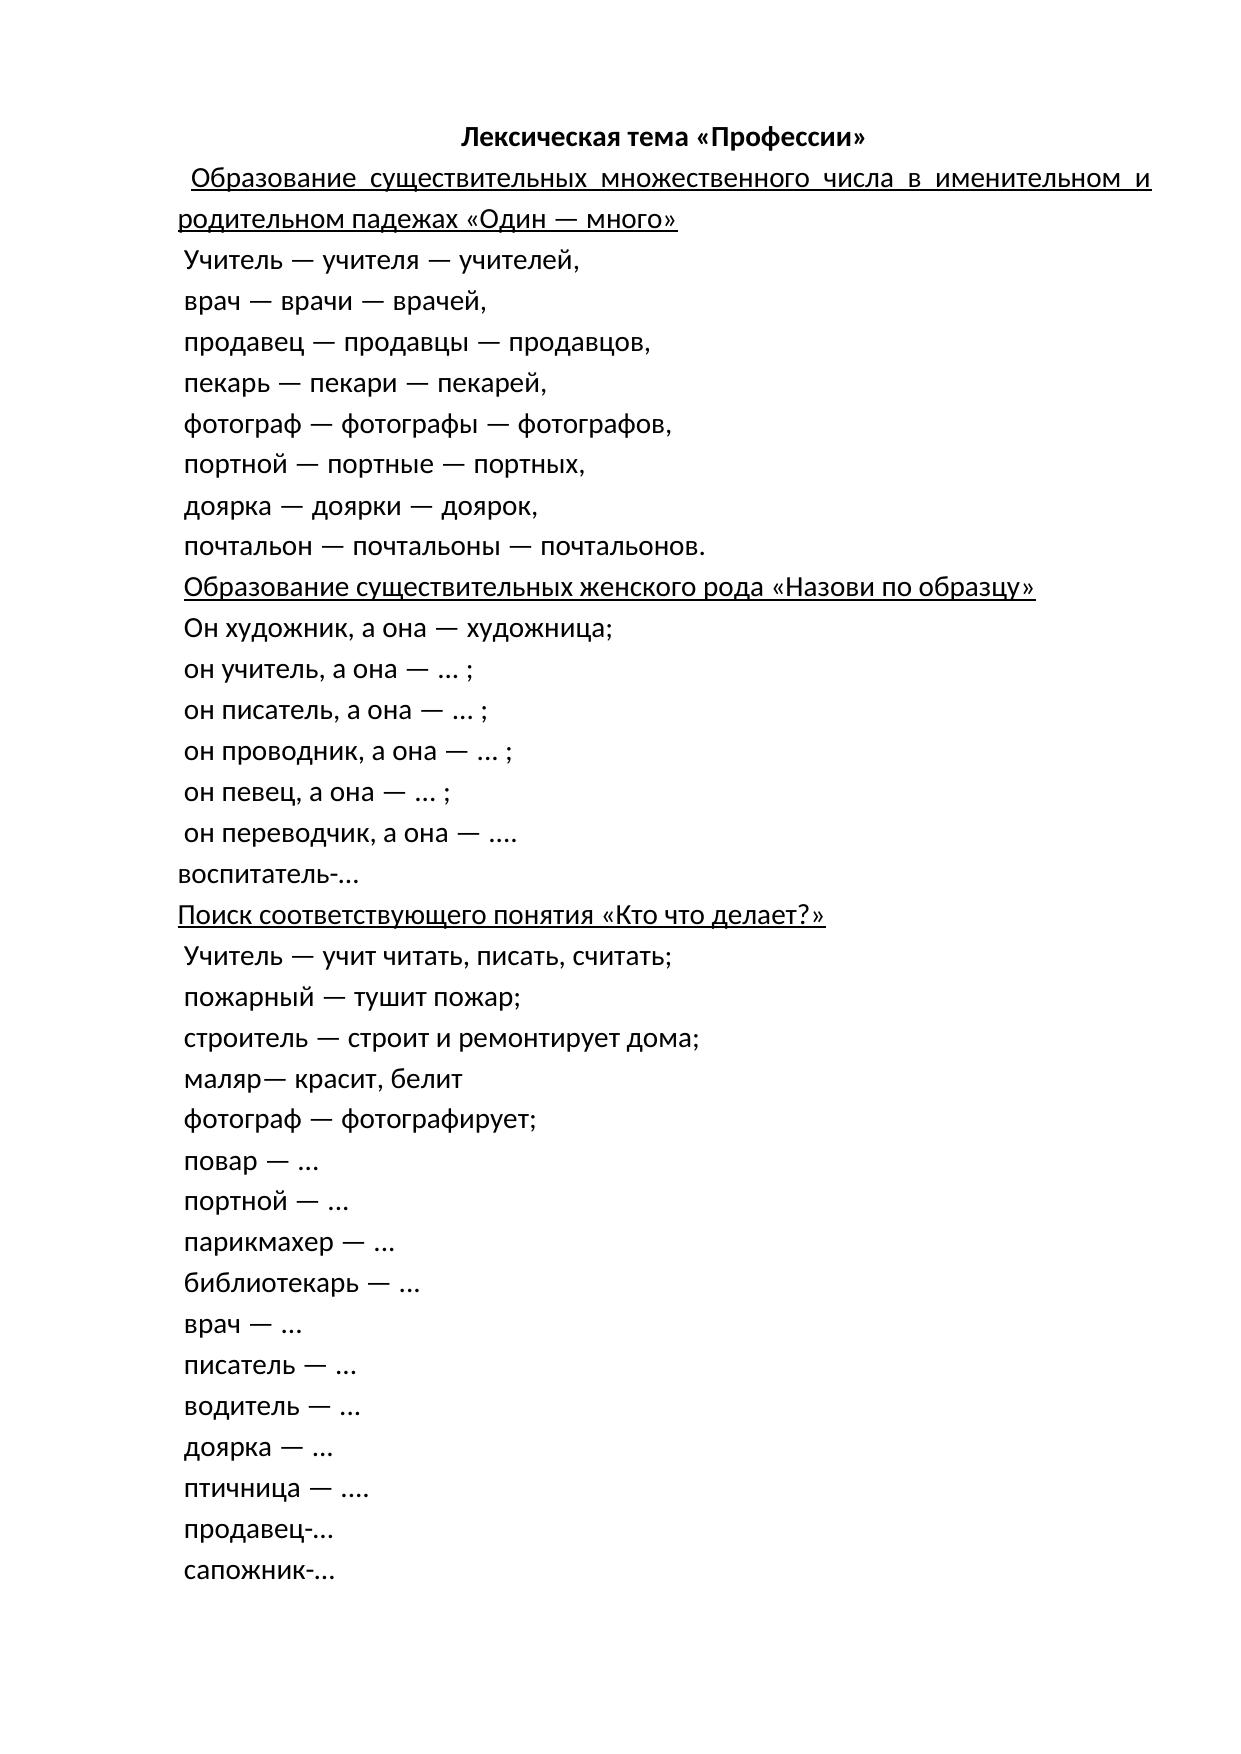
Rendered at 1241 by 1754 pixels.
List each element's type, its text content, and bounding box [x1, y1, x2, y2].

text библиотекарь — ... [177, 1264, 1152, 1300]
text он переводчик, а она — .... [177, 814, 1152, 850]
text повар — ... [177, 1142, 1152, 1177]
text фотограф — фотографы — фотографов, [177, 405, 1152, 440]
text он писатель, а она — ... ; [177, 691, 1152, 727]
text доярка — ... [177, 1428, 1152, 1464]
text пекарь — пекари — пекарей, [177, 364, 1152, 399]
text водитель — ... [177, 1387, 1152, 1423]
text строитель — строит и ремонтирует дома; [177, 1019, 1152, 1054]
text фотограф — фотографирует; [177, 1101, 1152, 1136]
text маляр— красит, белит [177, 1060, 1152, 1095]
text пожарный — тушит пожар; [177, 978, 1152, 1013]
text Учитель — учителя — учителей, [177, 241, 1152, 277]
text Он художник, а она — художница; [177, 609, 1152, 645]
text воспитатель-… [177, 855, 1152, 891]
text писатель — ... [177, 1346, 1152, 1382]
text почтальон — почтальоны — почтальонов. [177, 527, 1152, 563]
text Лексическая тема «Профессии» [177, 118, 1152, 154]
text Учитель — учит читать, писать, считать; [177, 937, 1152, 972]
text птичница — .... [177, 1469, 1152, 1505]
text Образование существительных женского рода «Назови по образцу» [177, 568, 1152, 604]
text Поиск соответствующего понятия «Кто что делает?» [177, 896, 1152, 932]
text портной — портные — портных, [177, 446, 1152, 481]
text продавец — продавцы — продавцов, [177, 323, 1152, 358]
text портной — ... [177, 1182, 1152, 1218]
text Образование существительных множественного числа в именительном и родительном падежах «Один — много» [177, 159, 1152, 236]
text доярка — доярки — доярок, [177, 487, 1152, 522]
text он певец, а она — ... ; [177, 773, 1152, 809]
text он проводник, а она — ... ; [177, 732, 1152, 768]
text парикмахер — ... [177, 1223, 1152, 1259]
text сапожник-… [177, 1551, 1152, 1587]
text продавец-… [177, 1510, 1152, 1546]
text врач — врачи — врачей, [177, 282, 1152, 317]
text врач — ... [177, 1305, 1152, 1341]
text он учитель, а она — ... ; [177, 650, 1152, 686]
